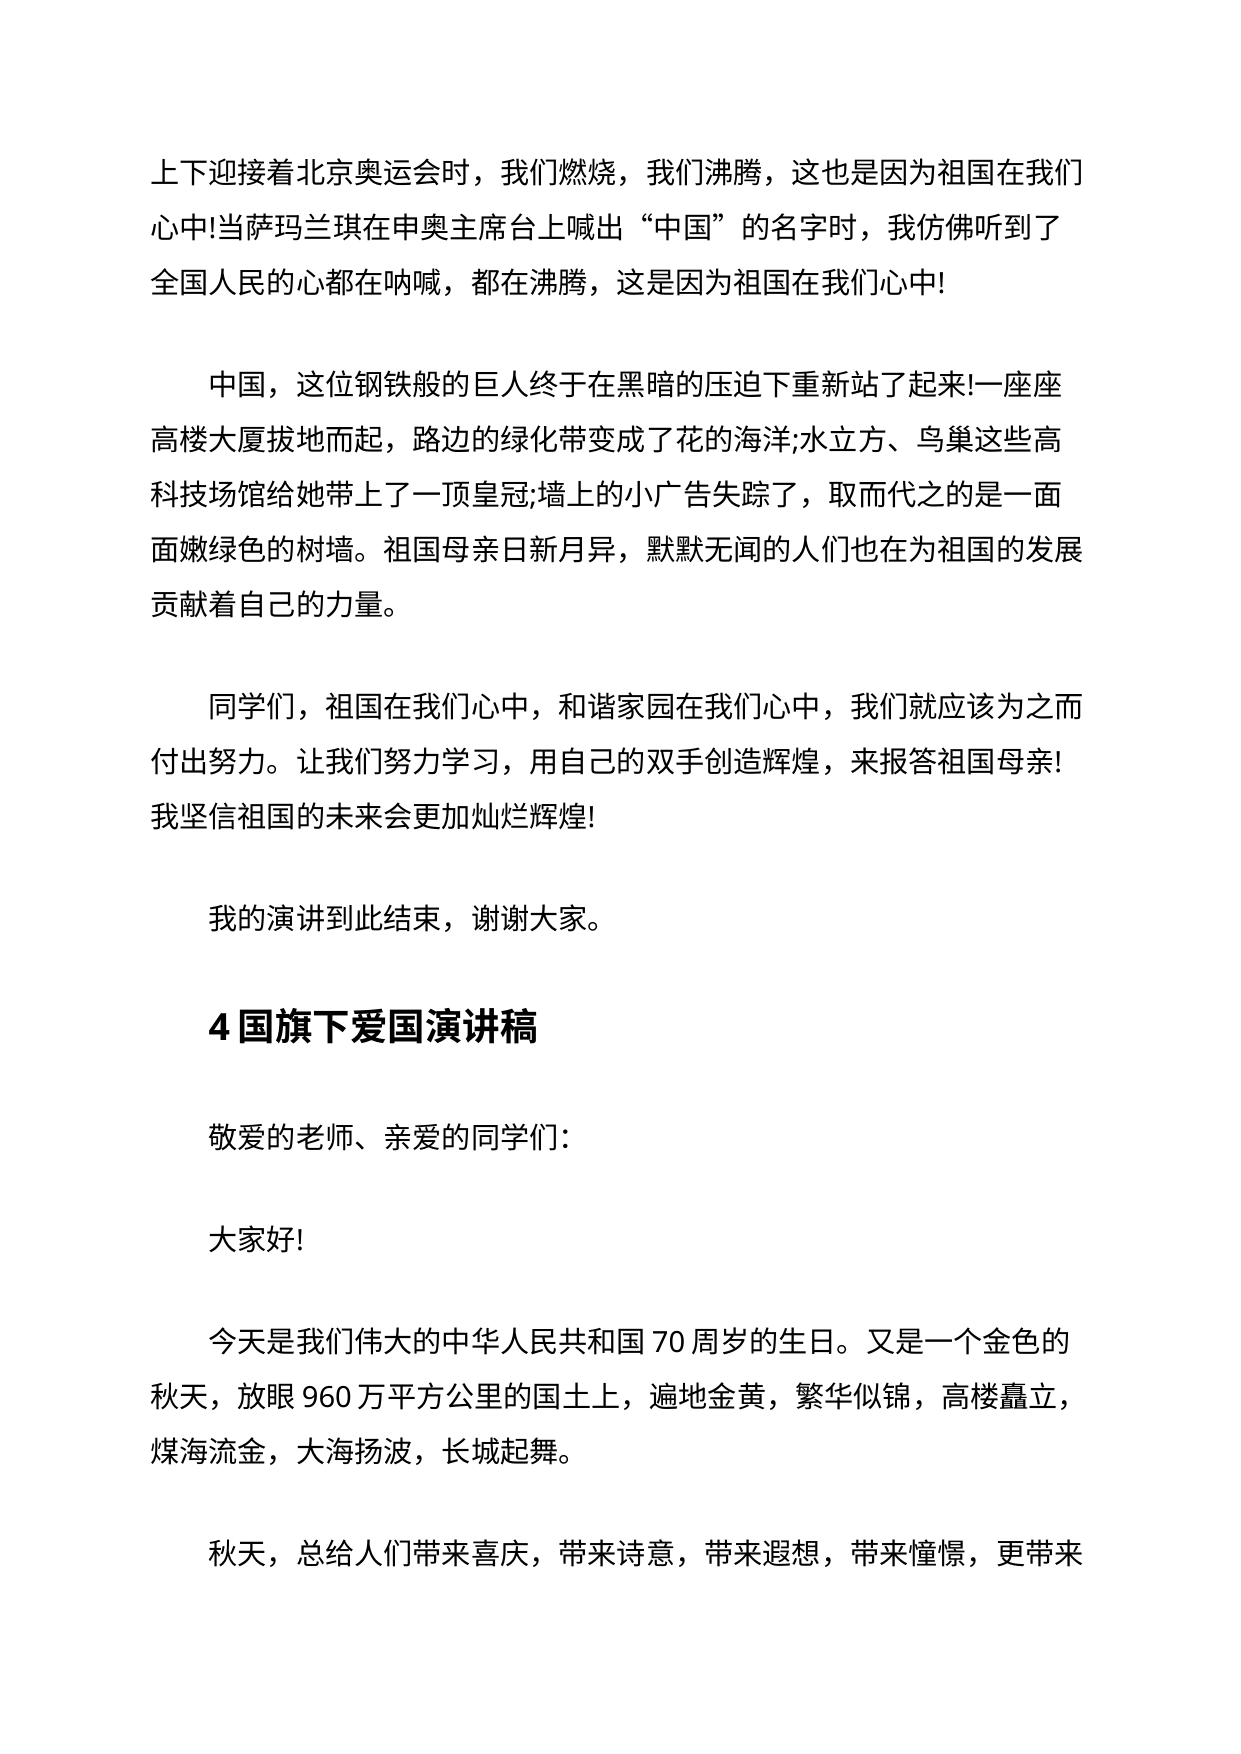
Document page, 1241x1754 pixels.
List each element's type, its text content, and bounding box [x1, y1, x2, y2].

text 中国，这位钢铁般的巨人终于在黑暗的压迫下重新站了起来!一座座高楼大厦拔地而起，路边的绿化带变成了花的海洋;水立方、鸟巢这些高科技场馆给她带上了一顶皇冠;墙上的小广告失踪了，取而代之的是一面面嫩绿色的树墙。祖国母亲日新月异，默默无闻的人们也在为祖国的发展贡献着自己的力量。 [150, 362, 1090, 624]
text 我的演讲到此结束，谢谢大家。 [150, 895, 1090, 938]
text 大家好! [150, 1217, 1090, 1259]
text 敬爱的老师、亲爱的同学们： [150, 1115, 1090, 1157]
text 4国旗下爱国演讲稿 [150, 997, 1090, 1052]
text 今天是我们伟大的中华人民共和国70周岁的生日。又是一个金色的秋天，放眼960万平方公里的国土上，遍地金黄，繁华似锦，高楼矗立，煤海流金，大海扬波，长城起舞。 [150, 1318, 1090, 1471]
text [150, 1530, 1090, 1573]
text 同学们，祖国在我们心中，和谐家园在我们心中，我们就应该为之而付出努力。让我们努力学习，用自己的双手创造辉煌，来报答祖国母亲!我坚信祖国的未来会更加灿烂辉煌! [150, 683, 1090, 836]
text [150, 150, 1090, 302]
